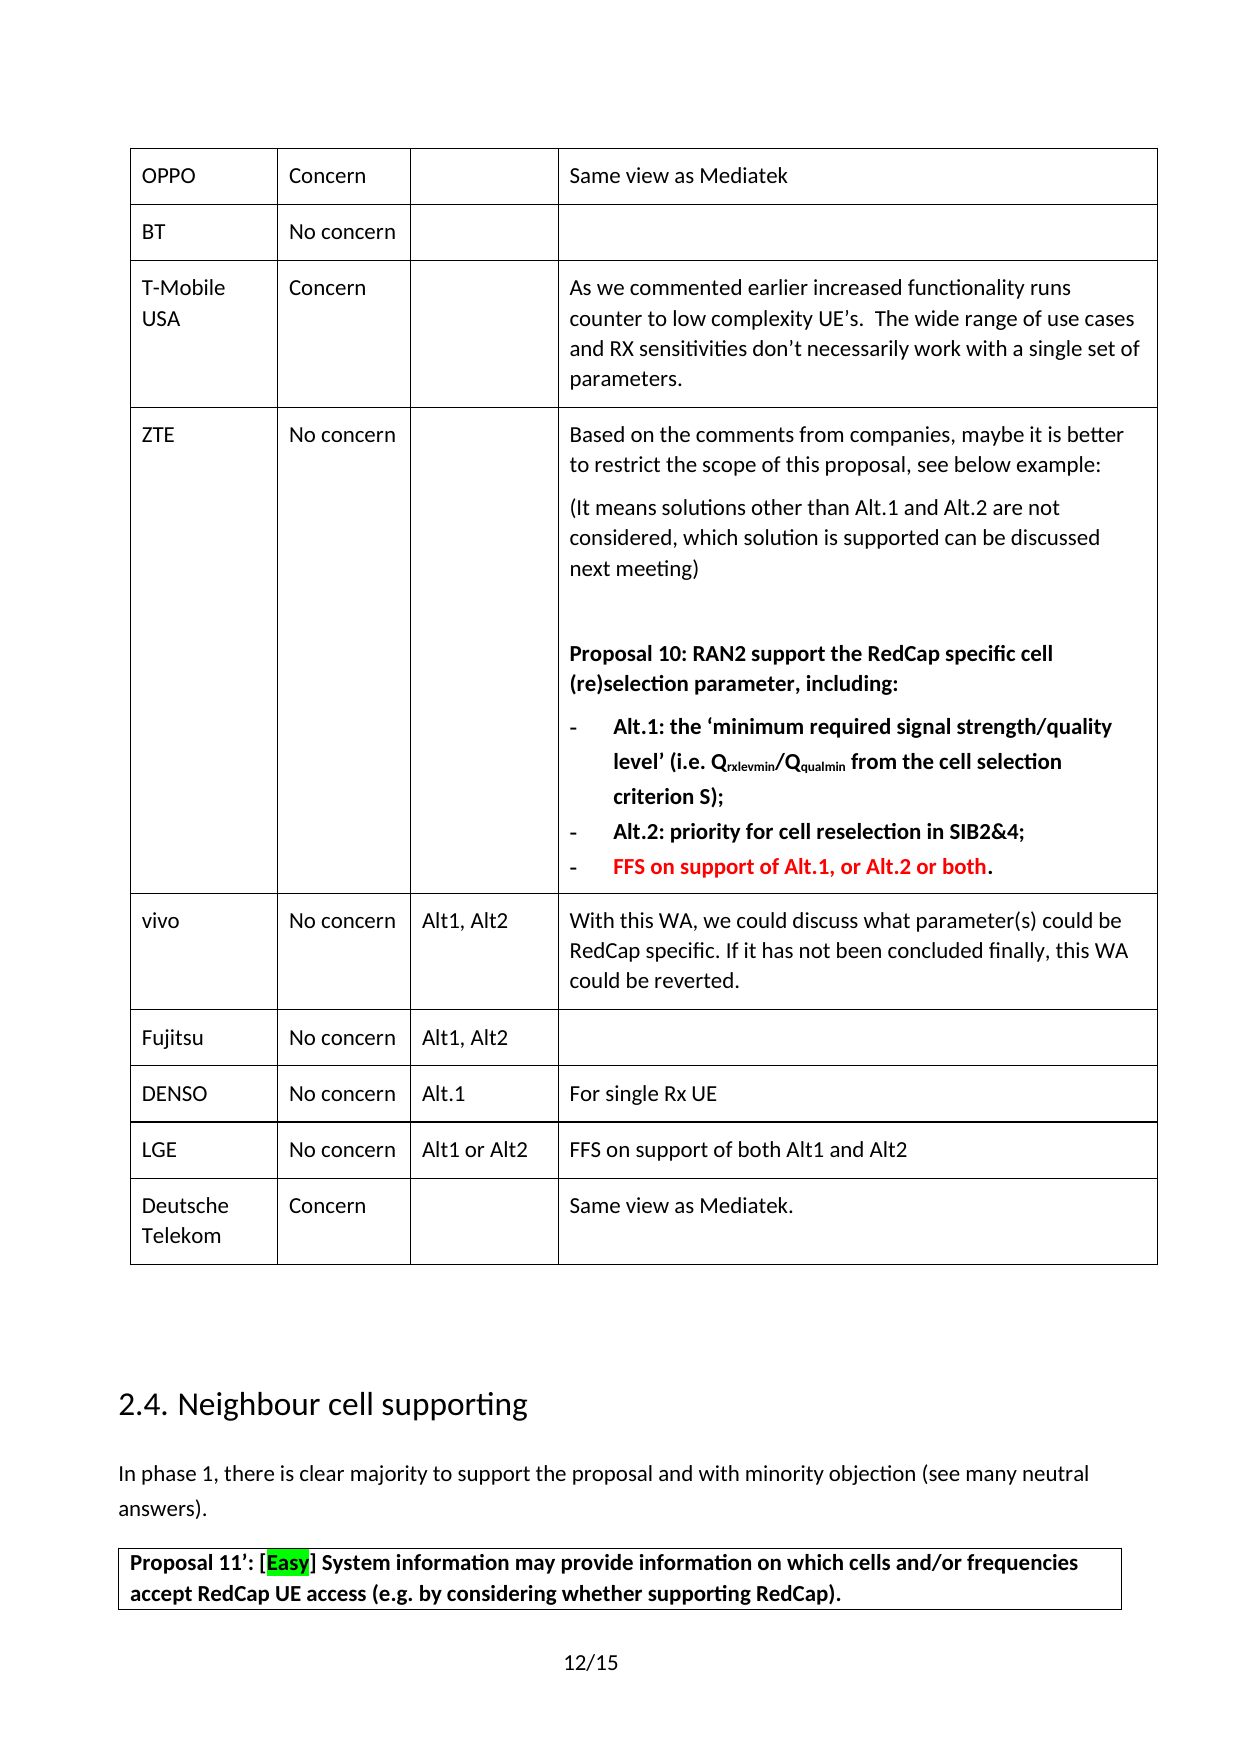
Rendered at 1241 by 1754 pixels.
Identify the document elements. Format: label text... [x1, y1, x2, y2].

table_cell FFS on support of both Alt1 and Alt2 [559, 1123, 1157, 1177]
table_cell No concern [278, 1066, 410, 1121]
table_cell [411, 149, 558, 204]
table_cell Concern [278, 149, 410, 204]
table_cell T-Mobile USA [131, 261, 277, 407]
table_cell Alt1, Alt2 [411, 894, 558, 1009]
table_cell No concern [278, 1123, 410, 1177]
table_cell [411, 261, 558, 407]
table_cell Deutsche Telekom [131, 1179, 277, 1264]
table_cell OPPO [131, 149, 277, 204]
table_cell Concern [278, 1179, 410, 1264]
table_cell Fujitsu [131, 1010, 277, 1065]
table_cell [411, 205, 558, 260]
table_cell No concern [278, 894, 410, 1009]
table_header Proposal 11’: [Easy] System information may provide information on which cells and/or frequencies accept RedCap UE access (e.g. by considering whether supporting RedCap). [119, 1549, 1121, 1609]
table_cell ZTE [131, 408, 277, 892]
table_cell LGE [131, 1123, 277, 1177]
table_cell For single Rx UE [559, 1066, 1157, 1121]
table_cell No concern [278, 408, 410, 892]
table_cell BT [131, 205, 277, 260]
table_cell Concern [278, 261, 410, 407]
table_cell Alt1 or Alt2 [411, 1123, 558, 1177]
table_cell No concern [278, 1010, 410, 1065]
table_cell Based on the comments from companies, maybe it is better to restrict the scope of this proposal, see below example: (It means solutions other than Alt.1 and Alt.2 are not considered, which solution is supported can be discussed next meeting) Proposal 10: RAN2 support the RedCap specific cell (re)selection parameter, including: Alt.1: the ‘minimum required signal strength/quality level’ (i.e. Qrxlevmin/Qqualmin from the cell selection criterion S); Alt.2: priority for cell reselection in SIB2&4; FFS on support of Alt.1, or Alt.2 or both. [559, 408, 1157, 892]
table_cell [411, 408, 558, 892]
table_cell Alt1, Alt2 [411, 1010, 558, 1065]
table_cell [411, 1179, 558, 1264]
list Neighbour cell supporting [118, 1383, 1122, 1423]
table_cell Same view as Mediatek. [559, 1179, 1157, 1264]
table_cell [559, 1010, 1157, 1065]
table_cell DENSO [131, 1066, 277, 1121]
table_cell Alt.1 [411, 1066, 558, 1121]
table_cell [559, 149, 1157, 204]
table_cell [559, 205, 1157, 260]
table_cell With this WA, we could discuss what parameter(s) could be RedCap specific. If it has not been concluded finally, this WA could be reverted. [559, 894, 1157, 1009]
table_cell No concern [278, 205, 410, 260]
table_cell vivo [131, 894, 277, 1009]
text In phase 1, there is clear majority to support the proposal and with minority objection (see many neutral answers). [118, 1459, 1122, 1522]
table_cell As we commented earlier increased functionality runs counter to low complexity UE’s. The wide range of use cases and RX sensitivities don’t necessarily work with a single set of parameters. [559, 261, 1157, 407]
